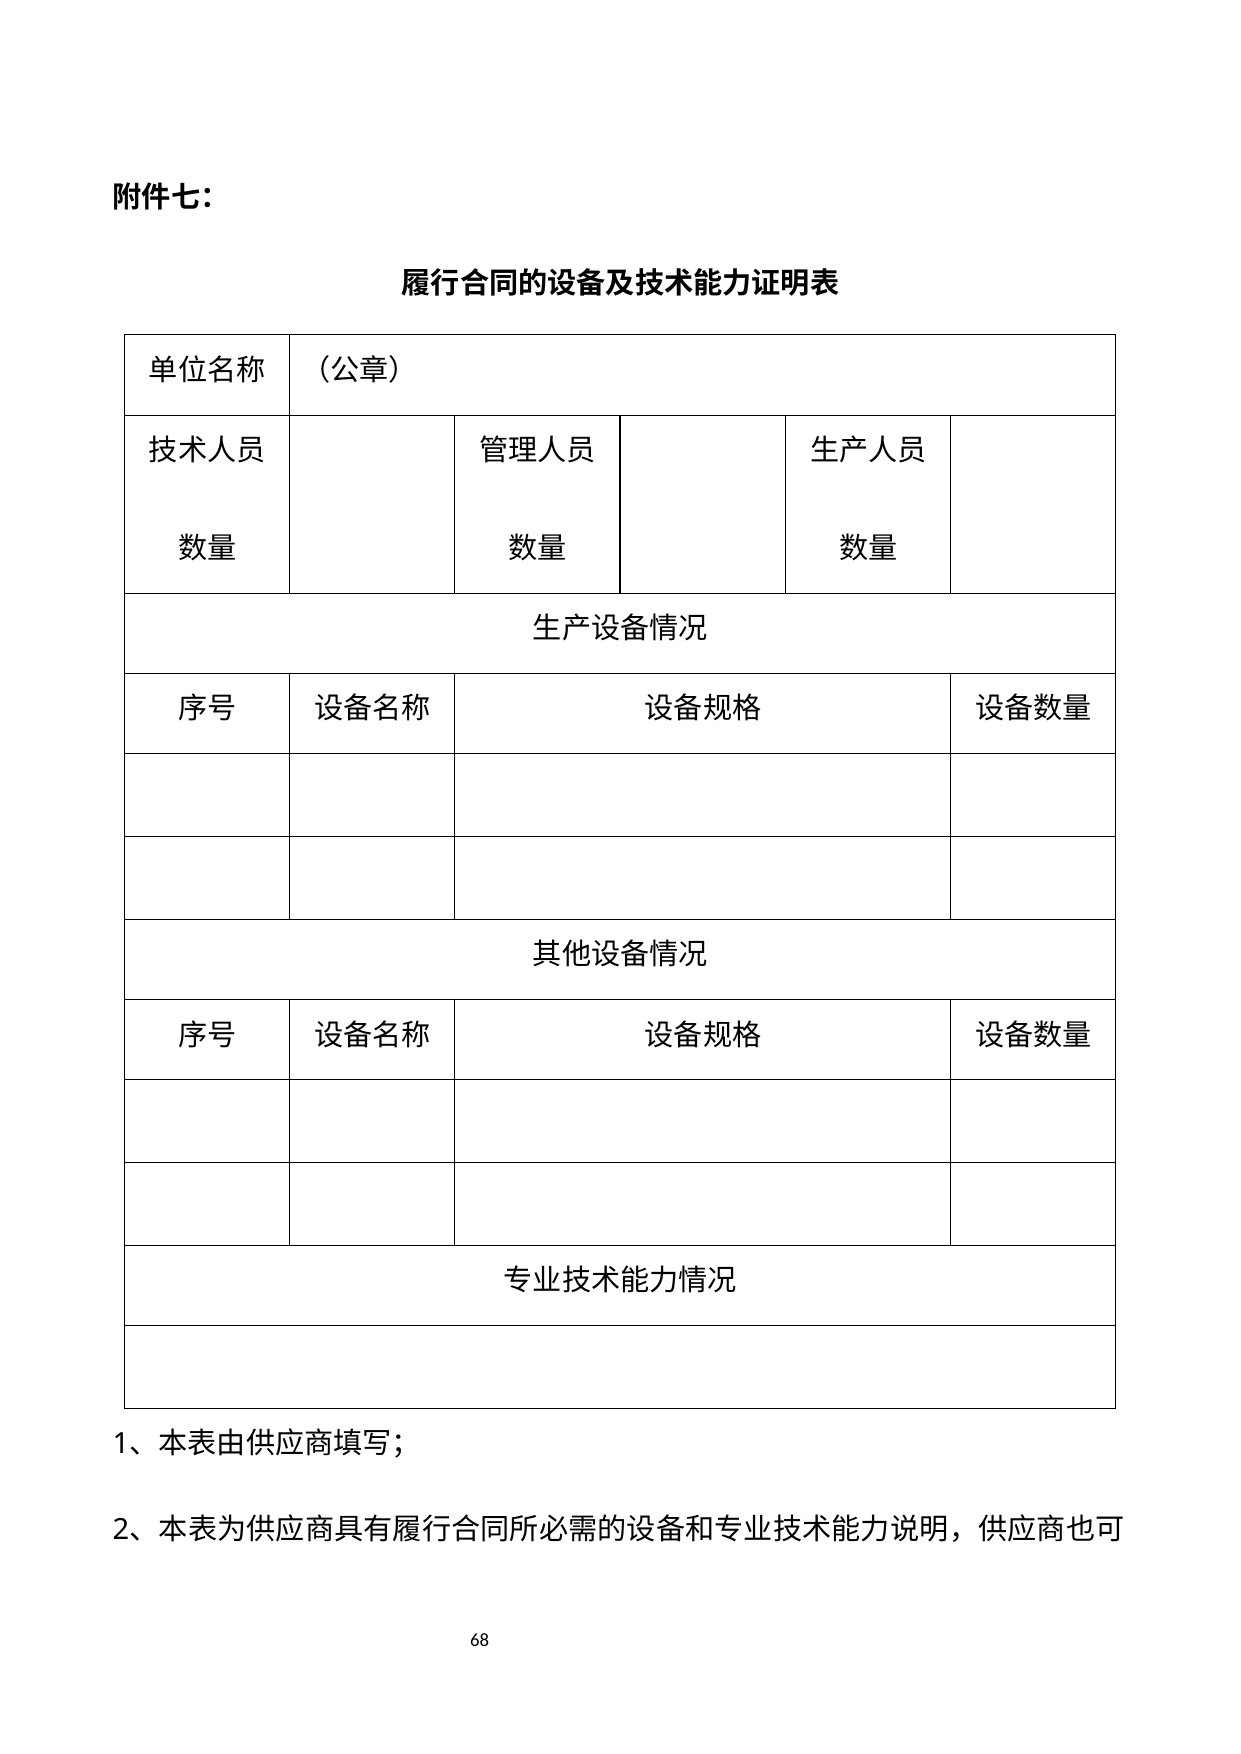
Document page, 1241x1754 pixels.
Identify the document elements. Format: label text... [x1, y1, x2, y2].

table_cell 设备名称 [290, 1000, 454, 1079]
text 附件七： [112, 162, 1128, 227]
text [112, 1495, 1128, 1560]
text 1、本表由供应商填写； [112, 1408, 1128, 1473]
table_cell 序号 [125, 674, 289, 753]
table_cell 序号 [125, 1000, 289, 1079]
table_cell 技术人员数量 [125, 416, 289, 592]
table_cell [455, 1163, 950, 1244]
table_cell [951, 1080, 1115, 1162]
table_cell [290, 416, 454, 592]
table_cell 设备数量 [951, 674, 1115, 753]
table_cell [951, 1163, 1115, 1244]
table_cell 生产人员数量 [786, 416, 950, 592]
table_cell 设备名称 [290, 674, 454, 753]
table_cell [125, 754, 289, 836]
table_header （公章） [290, 335, 1115, 414]
table_cell [290, 754, 454, 836]
table_cell [290, 837, 454, 918]
table_cell 其他设备情况 [125, 920, 1115, 999]
table_cell [951, 837, 1115, 918]
table_cell 专业技术能力情况 [125, 1246, 1115, 1325]
table_header 单位名称 [125, 335, 289, 414]
table_cell [125, 1163, 289, 1244]
table_cell [951, 754, 1115, 836]
text 履行合同的设备及技术能力证明表 [112, 248, 1128, 313]
table_cell [290, 1163, 454, 1244]
table_cell 管理人员数量 [455, 416, 619, 592]
table_cell [125, 837, 289, 918]
table_cell [125, 1326, 1115, 1407]
table_cell [455, 837, 950, 918]
table_cell [455, 754, 950, 836]
table_cell 设备数量 [951, 1000, 1115, 1079]
table_cell 设备规格 [455, 674, 950, 753]
table_cell 设备规格 [455, 1000, 950, 1079]
table_cell 生产设备情况 [125, 594, 1115, 673]
table_cell [621, 416, 785, 592]
table_cell [455, 1080, 950, 1162]
table_cell [125, 1080, 289, 1162]
table_cell [290, 1080, 454, 1162]
table_cell [951, 416, 1115, 592]
